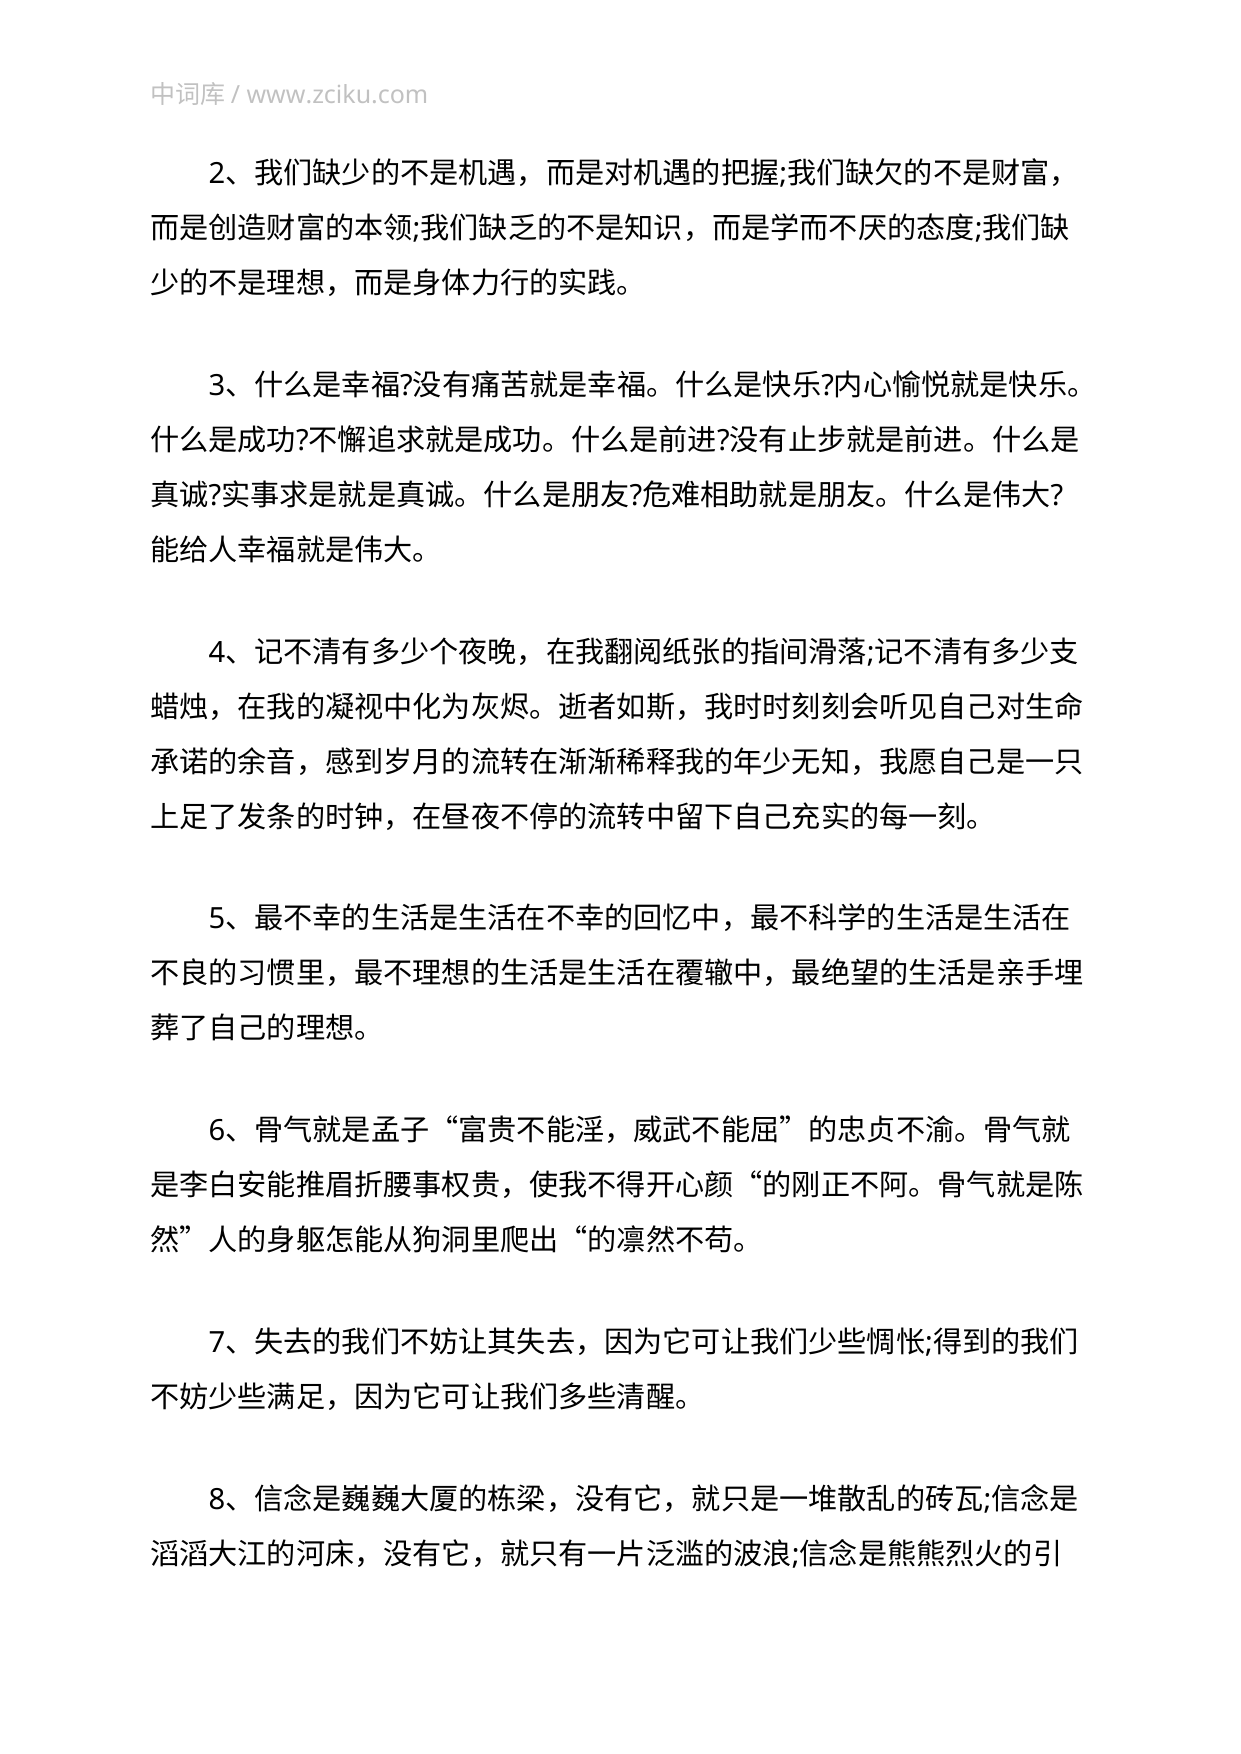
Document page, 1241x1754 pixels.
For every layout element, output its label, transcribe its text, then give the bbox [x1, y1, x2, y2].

text 5、最不幸的生活是生活在不幸的回忆中，最不科学的生活是生活在不良的习惯里，最不理想的生活是生活在覆辙中，最绝望的生活是亲手埋葬了自己的理想。 [150, 895, 1090, 1047]
text 7、失去的我们不妨让其失去，因为它可让我们少些惆怅;得到的我们不妨少些满足，因为它可让我们多些清醒。 [150, 1318, 1090, 1416]
text 2、我们缺少的不是机遇，而是对机遇的把握;我们缺欠的不是财富，而是创造财富的本领;我们缺乏的不是知识，而是学而不厌的态度;我们缺少的不是理想，而是身体力行的实践。 [150, 150, 1090, 302]
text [150, 1475, 1090, 1573]
text 6、骨气就是孟子“富贵不能淫，威武不能屈”的忠贞不渝。骨气就是李白安能推眉折腰事权贵，使我不得开心颜“的刚正不阿。骨气就是陈然”人的身躯怎能从狗洞里爬出“的凛然不苟。 [150, 1107, 1090, 1259]
text 4、记不清有多少个夜晚，在我翻阅纸张的指间滑落;记不清有多少支蜡烛，在我的凝视中化为灰烬。逝者如斯，我时时刻刻会听见自己对生命承诺的余音，感到岁月的流转在渐渐稀释我的年少无知，我愿自己是一只上足了发条的时钟，在昼夜不停的流转中留下自己充实的每一刻。 [150, 628, 1090, 836]
text 3、什么是幸福?没有痛苦就是幸福。什么是快乐?内心愉悦就是快乐。什么是成功?不懈追求就是成功。什么是前进?没有止步就是前进。什么是真诚?实事求是就是真诚。什么是朋友?危难相助就是朋友。什么是伟大?能给人幸福就是伟大。 [150, 362, 1090, 569]
